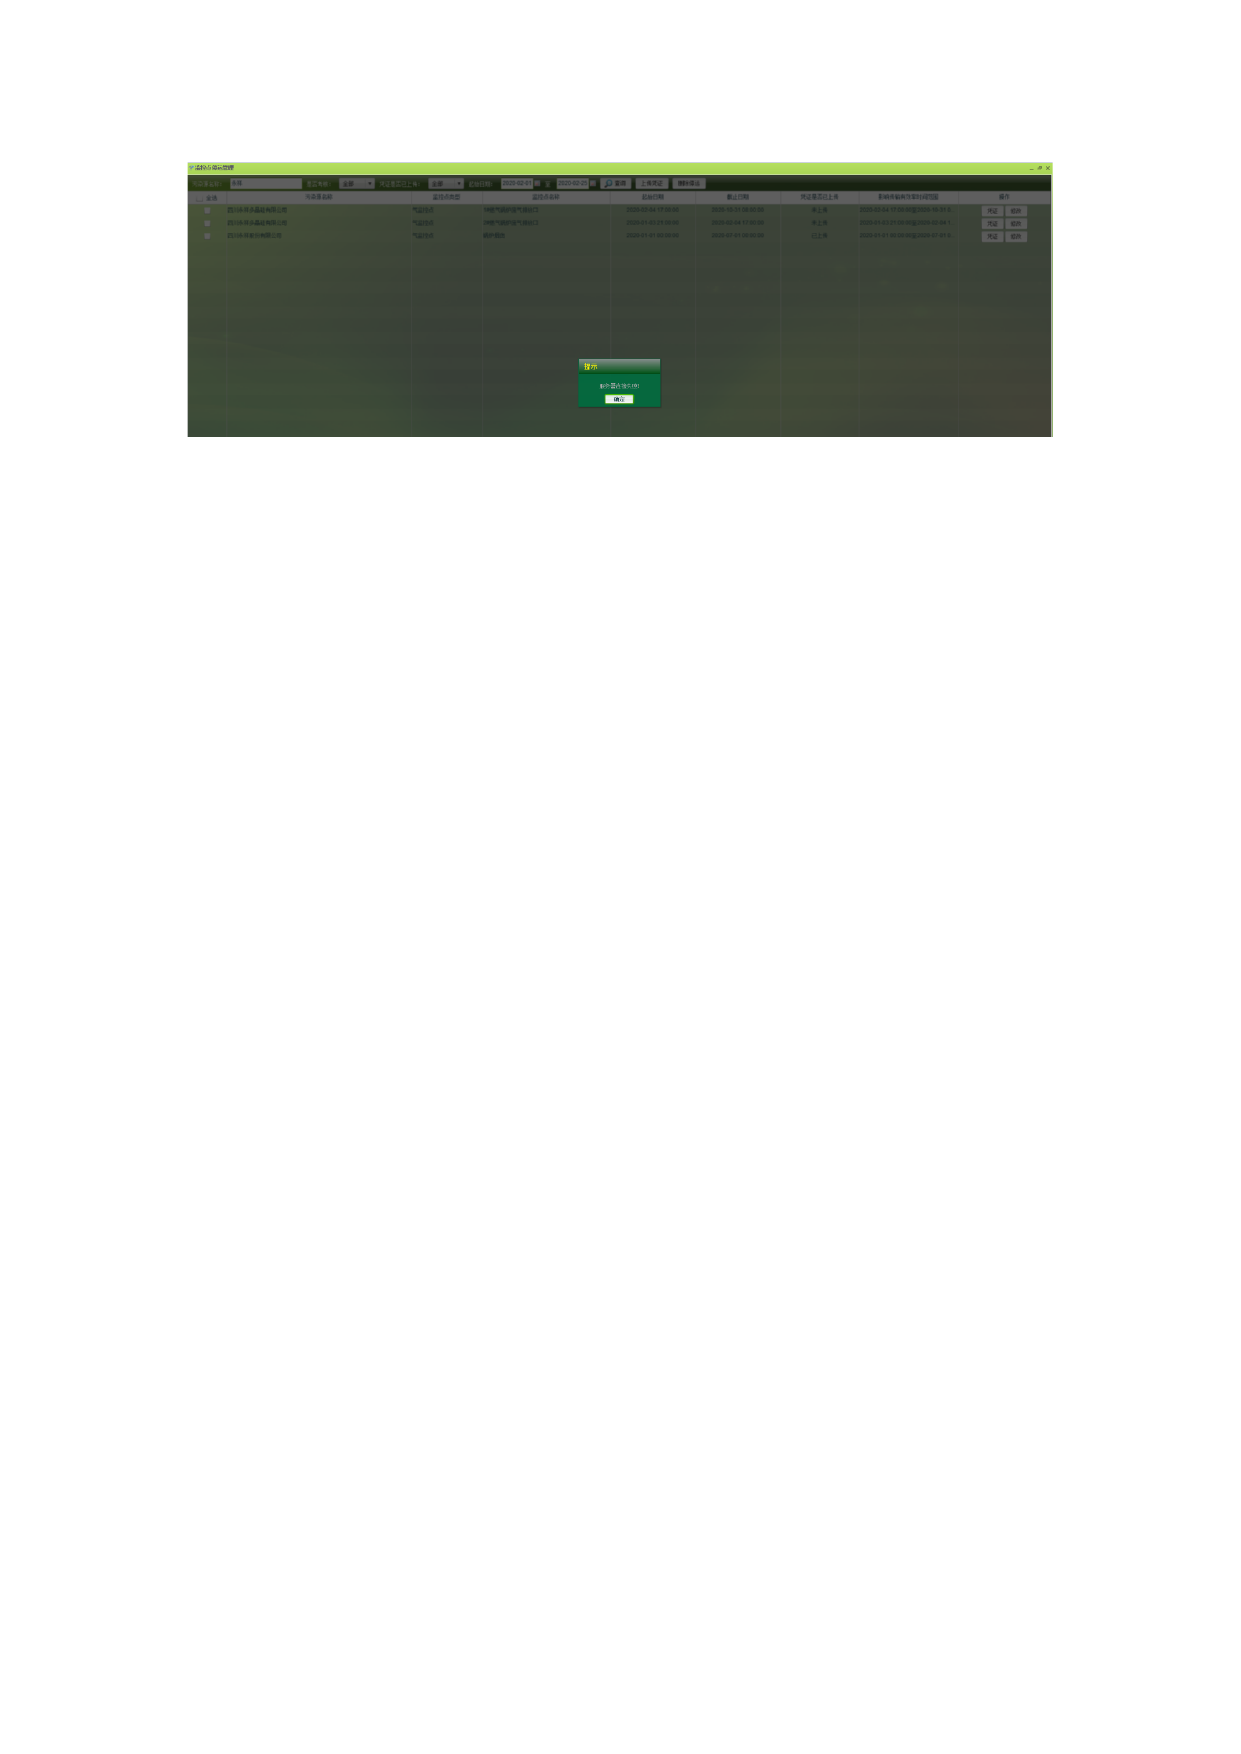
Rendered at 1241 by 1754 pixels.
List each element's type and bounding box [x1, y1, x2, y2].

picture [187, 162, 1053, 437]
